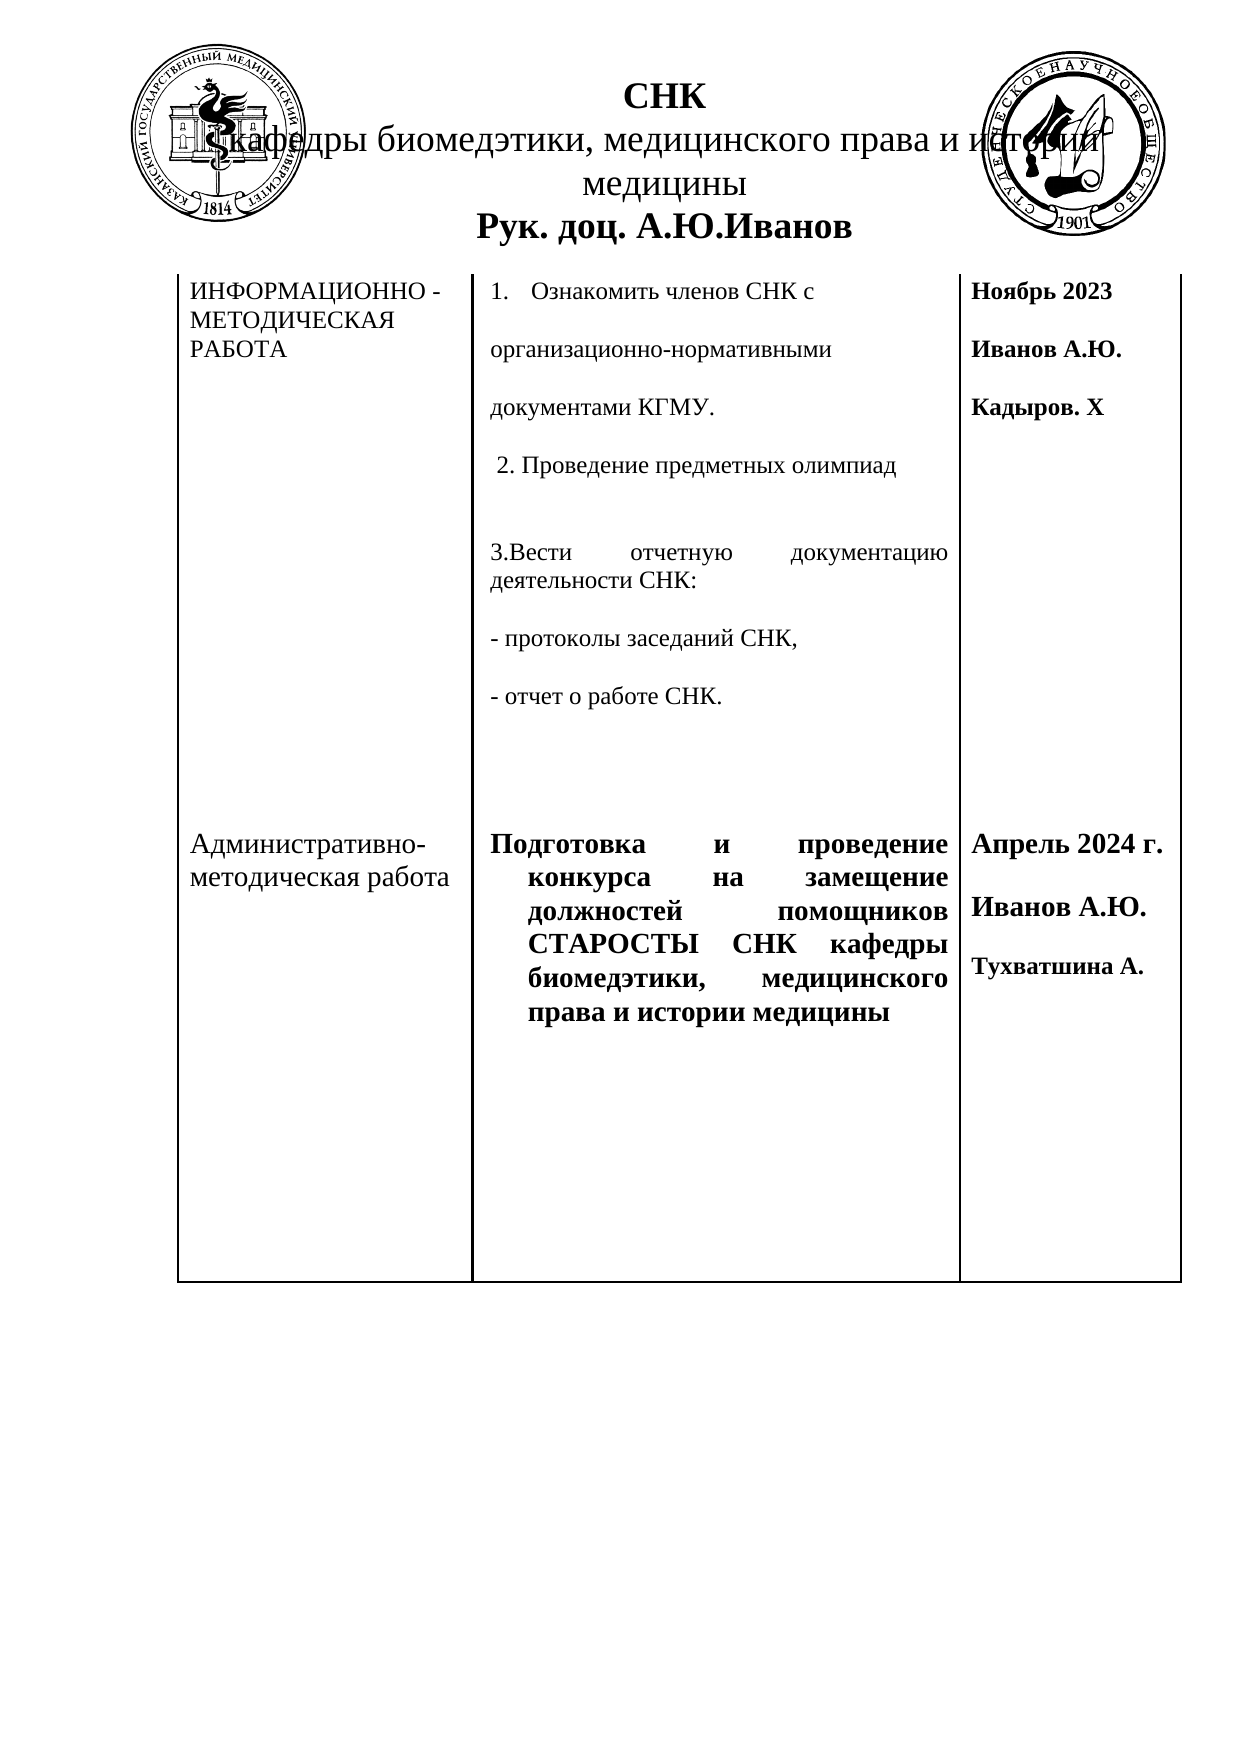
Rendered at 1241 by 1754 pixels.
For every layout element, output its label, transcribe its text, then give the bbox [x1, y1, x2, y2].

picture [981, 51, 1166, 236]
table_cell Административно-методическая работа [179, 826, 471, 1281]
table_cell Апрель 2024 г. Иванов А.Ю. Тухватшина А. [961, 826, 1180, 1281]
table_cell Ноябрь 2023 Иванов А.Ю. Кадыров. Х [961, 274, 1180, 826]
table_cell Подготовка и проведение конкурса на замещение должностей помощников СТАРОСТЫ СНК кафедры биомедэтики, медицинского права и истории медицины [474, 826, 959, 1281]
table_cell ИНФОРМАЦИОННО - МЕТОДИЧЕСКАЯ РАБОТА [179, 274, 471, 826]
picture [124, 40, 320, 226]
picture [309, 135, 317, 149]
table_cell 1. Ознакомить членов СНК с организационно-нормативными документами КГМУ. 2. Проведение предметных олимпиад 3.Вести отчетную документацию деятельности СНК: - протоколы заседаний СНК, - отчет о работе СНК. [474, 274, 959, 826]
